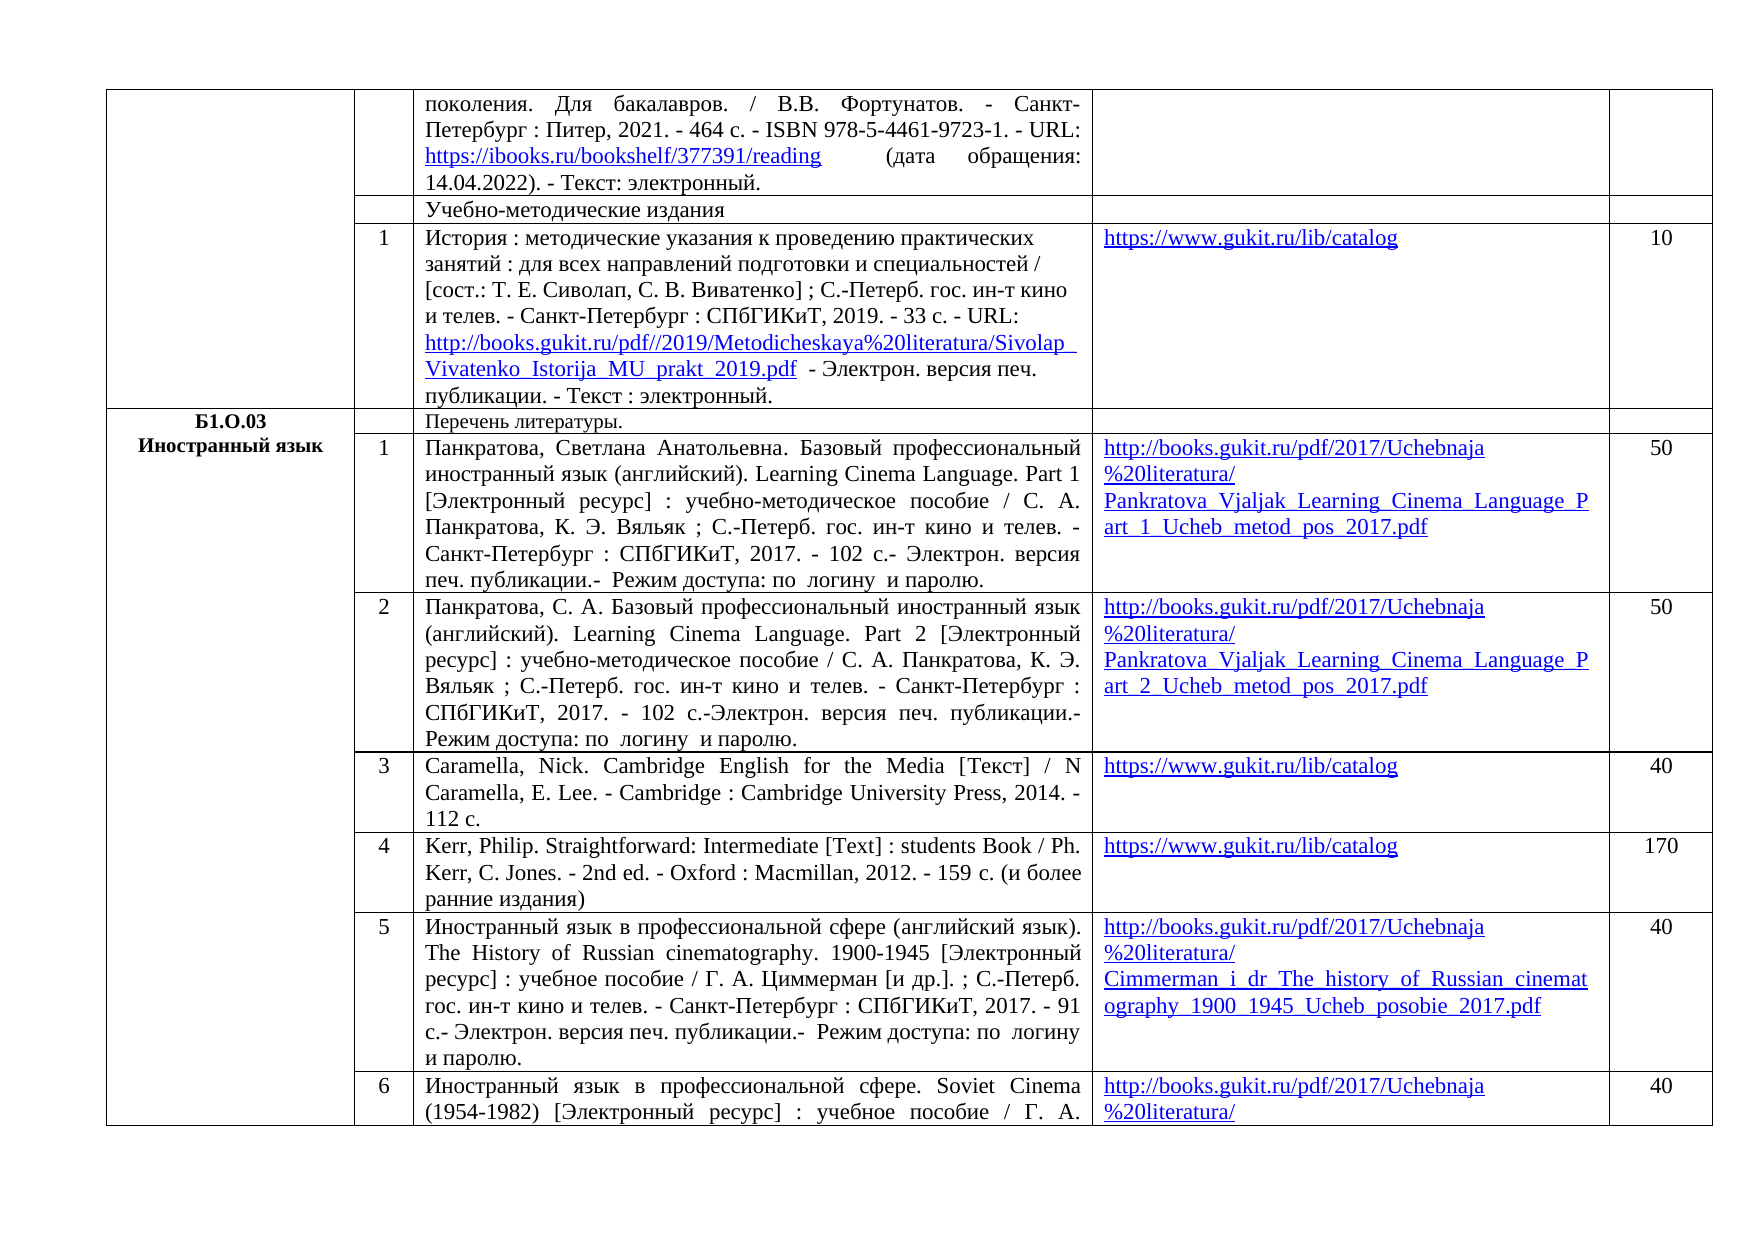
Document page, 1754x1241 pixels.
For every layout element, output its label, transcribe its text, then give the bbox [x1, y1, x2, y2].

table_cell 10 [1610, 224, 1712, 408]
table_cell 170 [1610, 833, 1712, 912]
table_cell https://www.gukit.ru/lib/catalog [1093, 753, 1609, 832]
table_cell Б1.О.03 Иностранный язык [107, 409, 354, 1124]
table_cell Панкратова, С. А. Базовый профессиональный иностранный язык (английский). Learning Cinema Language. Part 2 [Электронный ресурс] : учебно-методическое пособие / С. А. Панкратова, К. Э. Вяльяк ; С.-Петерб. гос. ин-т кино и телев. - Санкт-Петербург : СПбГИКиТ, 2017. - 102 с.-Электрон. версия печ. публикации.- Режим доступа: по логину и паролю. [414, 593, 1092, 751]
table_cell [1093, 409, 1609, 433]
table_cell [355, 409, 413, 433]
table_cell 50 [1610, 593, 1712, 751]
table_cell 40 [1610, 753, 1712, 832]
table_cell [414, 1072, 1092, 1124]
table_cell 2 [355, 593, 413, 751]
table_cell Kerr, Philip. Straightforward: Intermediate [Text] : students Book / Ph. Kerr, C. Jones. - 2nd ed. - Oxford : Macmillan, 2012. - 159 с. (и более ранние издания) [414, 833, 1092, 912]
table_cell Панкратова, Светлана Анатольевна. Базовый профессиональный иностранный язык (английский). Learning Cinema Language. Part 1 [Электронный ресурс] : учебно-методическое пособие / С. А. Панкратова, К. Э. Вяльяк ; С.-Петерб. гос. ин-т кино и телев. - Санкт-Петербург : СПбГИКиТ, 2017. - 102 с.- Электрон. версия печ. публикации.- Режим доступа: по логину и паролю. [414, 434, 1092, 592]
table_cell [1093, 196, 1609, 222]
table_cell [355, 196, 413, 222]
table_cell Caramella, Nick. Cambridge English for the Media [Текст] / N Caramella, E. Lee. - Cambridge : Cambridge University Press, 2014. - 112 с. [414, 753, 1092, 832]
table_cell 50 [1610, 434, 1712, 592]
table_cell http://books.gukit.ru/pdf/2017/Uchebnaja%20literatura/Cimmerman_i_dr_The_history_of_Russian_cinematography_1900_1945_Ucheb_posobie_2017.pdf [1093, 913, 1609, 1071]
table_cell 5 [355, 913, 413, 1071]
table_cell 4 [355, 833, 413, 912]
table_cell 1 [355, 434, 413, 592]
table_cell 1 [355, 224, 413, 408]
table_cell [414, 90, 1092, 195]
table_cell http://books.gukit.ru/pdf/2017/Uchebnaja%20literatura/Pankratova_Vjaljak_Learning_Cinema_Language_Part_2_Ucheb_metod_pos_2017.pdf [1093, 593, 1609, 751]
table_cell 3 [355, 753, 413, 832]
table_cell https://www.gukit.ru/lib/catalog [1093, 224, 1609, 408]
table_cell Иностранный язык в профессиональной сфере (английский язык). The History of Russian cinematography. 1900-1945 [Электронный ресурс] : учебное пособие / Г. А. Циммерман [и др.]. ; С.-Петерб. гос. ин-т кино и телев. - Санкт-Петербург : СПбГИКиТ, 2017. - 91 с.- Электрон. версия печ. публикации.- Режим доступа: по логину и паролю. [414, 913, 1092, 1071]
table_cell [1093, 90, 1609, 195]
table_cell [1610, 90, 1712, 195]
table_cell https://www.gukit.ru/lib/catalog [1093, 833, 1609, 912]
table_cell http://books.gukit.ru/pdf/2017/Uchebnaja%20literatura/Pankratova_Vjaljak_Learning_Cinema_Language_Part_1_Ucheb_metod_pos_2017.pdf [1093, 434, 1609, 592]
table_cell 13 [355, 90, 413, 195]
table_cell 6 [355, 1072, 413, 1124]
table_cell [1610, 409, 1712, 433]
table_cell История : методические указания к проведению практических занятий : для всех направлений подготовки и специальностей / [сост.: Т. Е. Сиволап, С. В. Виватенко] ; С.-Петерб. гос. ин-т кино и телев. - Санкт-Петербург : СПбГИКиТ, 2019. - 33 с. - URL: http://books.gukit.ru/pdf//2019/Metodicheskaya%20literatura/Sivolap_Vivatenko_Istorija_MU_prakt_2019.pdf - Электрон. версия печ. публикации. - Текст : электронный. [414, 224, 1092, 408]
table_cell 40 [1610, 1072, 1712, 1124]
table_cell Учебно-методические издания [414, 196, 1092, 222]
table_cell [1093, 1072, 1609, 1124]
table_cell 40 [1610, 913, 1712, 1071]
table_cell [1610, 196, 1712, 222]
table_cell Перечень литературы. [414, 409, 1092, 433]
